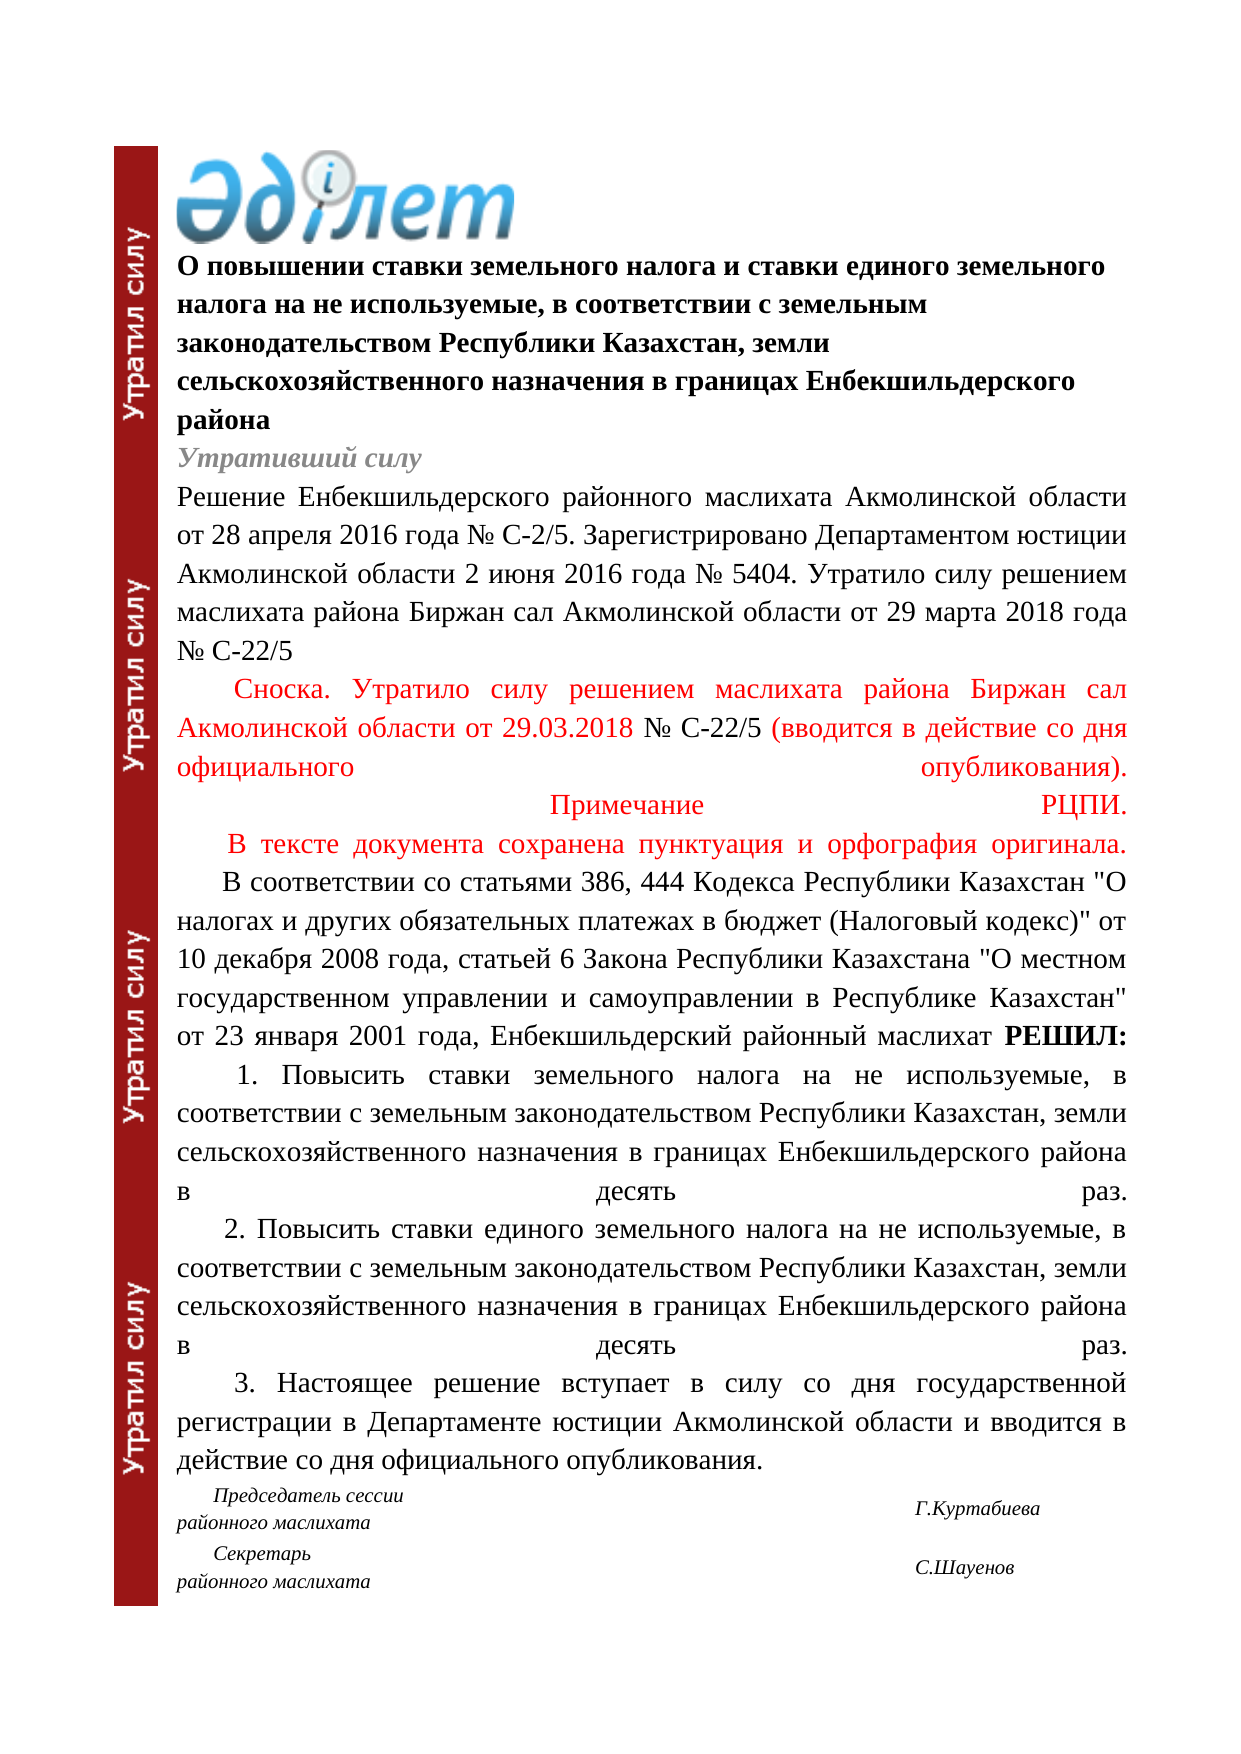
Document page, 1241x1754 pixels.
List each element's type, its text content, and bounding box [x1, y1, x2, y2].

table_header Г.Куртабиева [913, 1481, 1240, 1539]
picture [114, 474, 158, 479]
text Утративший силу [112, 440, 1128, 474]
text О повышении ставки земельного налога и ставки единого земельного налога на не используемые, в соответствии с земельным законодательством Республики Казахстан, земли сельскохозяйственного назначения в границах Енбекшильдерского района [112, 248, 1128, 435]
picture [114, 1476, 158, 1481]
table_cell Секретарь районного маслихата [101, 1540, 913, 1598]
text Сноска. Утратило силу решением маслихата района Биржан сал Акмолинской области от 29.03.2018 № С-22/5 (вводится в действие со дня официального опубликования). Примечание РЦПИ. В тексте документа сохранена пунктуация и орфография оригинала. В соответствии со статьями 386, 444 Кодекса Республики Казахстан "О налогах и других обязательных платежах в бюджет (Налоговый кодекс)" от 10 декабря 2008 года, статьей 6 Закона Республики Казахстана "О местном государственном управлении и самоуправлении в Республике Казахстан" от 23 января 2001 года, Енбекшильдерский районный маслихат РЕШИЛ: 1. Повысить ставки земельного налога на не используемые, в соответствии с земельным законодательством Республики Казахстан, земли сельскохозяйственного назначения в границах Енбекшильдерского района в десять раз. 2. Повысить ставки единого земельного налога на не используемые, в соответствии с земельным законодательством Республики Казахстан, земли сельскохозяйственного назначения в границах Енбекшильдерского района в десять раз. 3. Настоящее решение вступает в силу со дня государственной регистрации в Департаменте юстиции Акмолинской области и вводится в действие со дня официального опубликования. [112, 672, 1128, 1476]
table_header Председатель сессии районного маслихата [101, 1481, 913, 1539]
text Решение Енбекшильдерского районного маслихата Акмолинской области от 28 апреля 2016 года № С-2/5. Зарегистрировано Департаментом юстиции Акмолинской области 2 июня 2016 года № 5404. Утратило силу решением маслихата района Биржан сал Акмолинской области от 29 марта 2018 года № С-22/5 [112, 479, 1128, 667]
table_cell С.Шауенов [913, 1540, 1240, 1598]
picture [114, 667, 158, 672]
picture [114, 146, 158, 248]
picture [114, 1598, 158, 1606]
picture [176, 150, 515, 244]
picture [114, 435, 158, 440]
